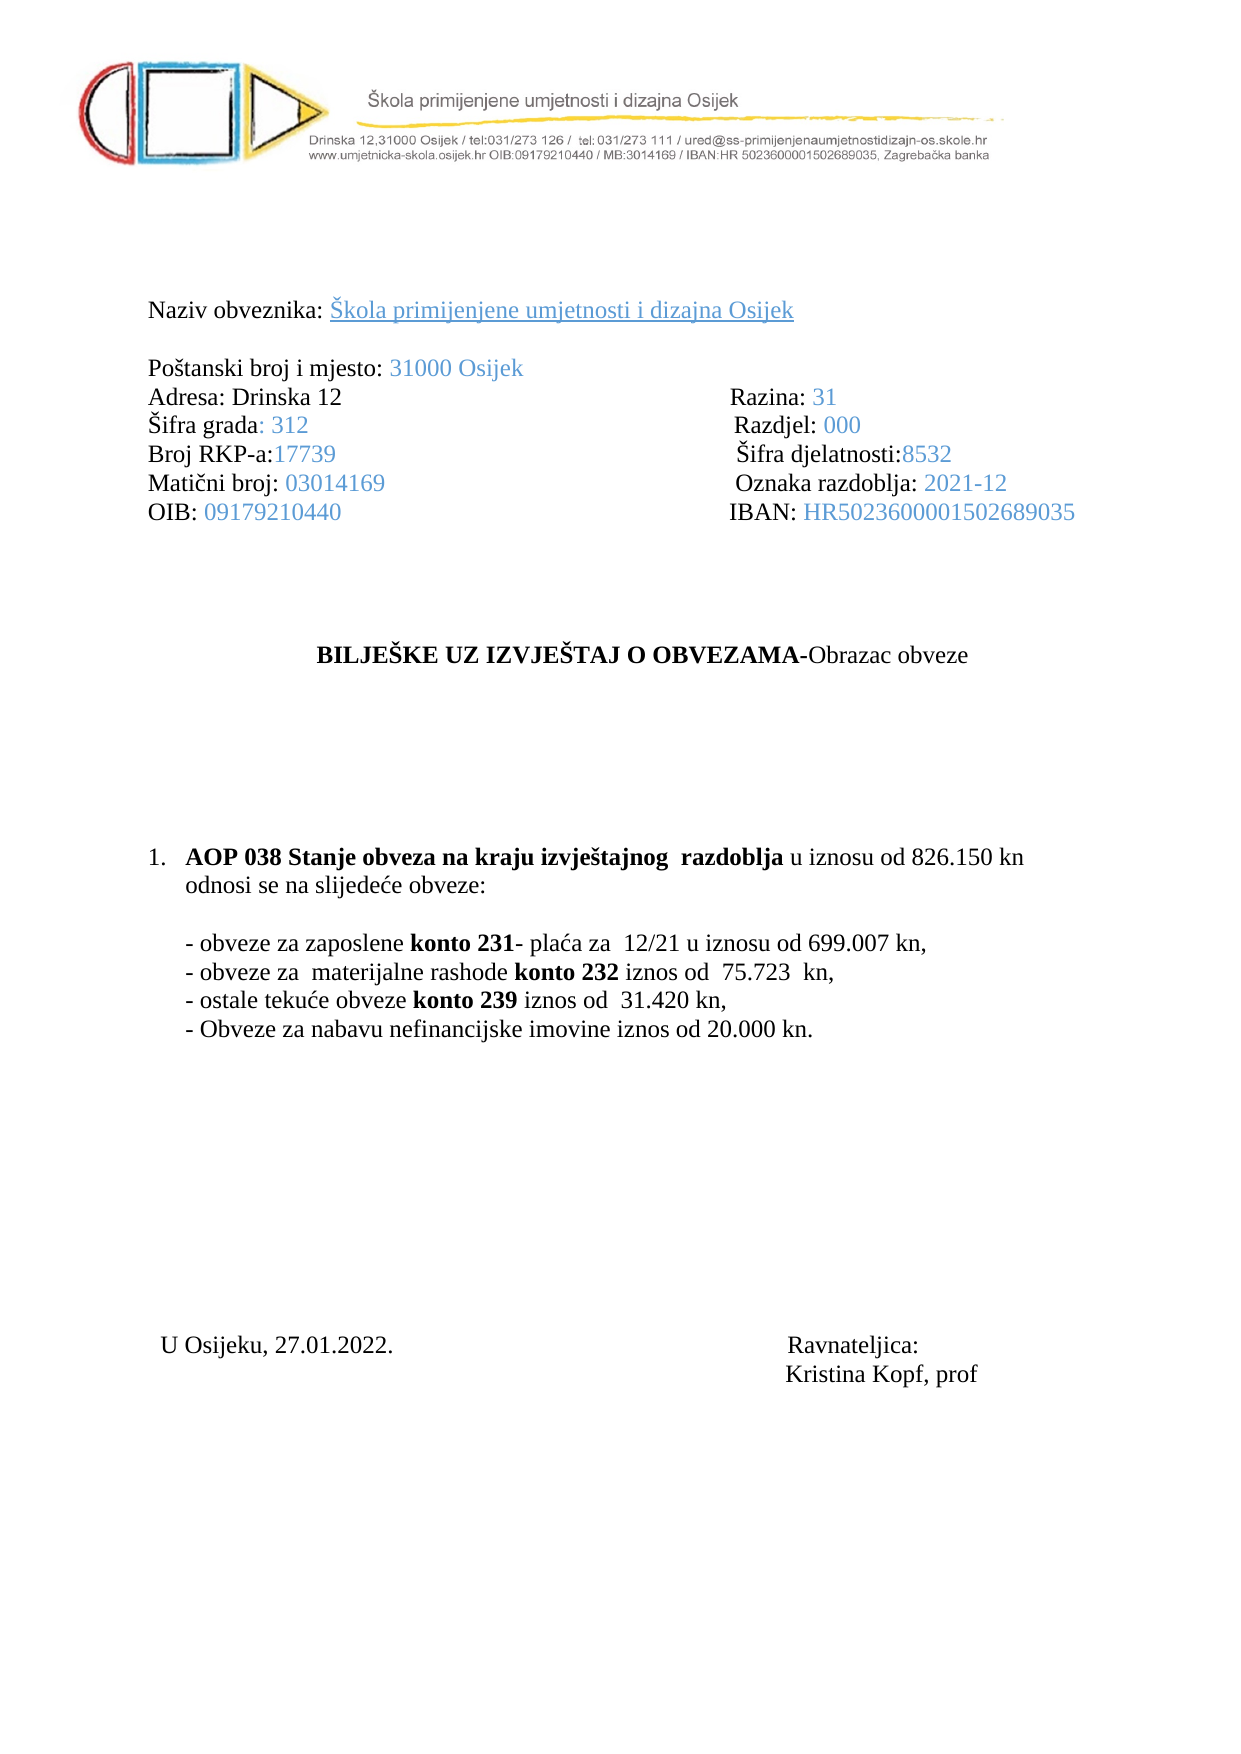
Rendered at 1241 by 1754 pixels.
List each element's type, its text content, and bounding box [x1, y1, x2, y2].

text Naziv obveznika: Škola primijenjene umjetnosti i dizajna Osijek [148, 295, 1093, 324]
text Broj RKP-a:17739 Šifra djelatnosti:8532 [148, 439, 1093, 468]
text Kristina Kopf, prof [148, 1359, 1093, 1388]
text - ostale tekuće obveze konto 239 iznos od 31.420 kn, [148, 985, 1093, 1014]
text BILJEŠKE UZ IZVJEŠTAJ O OBVEZAMA-Obrazac obveze [148, 640, 1093, 669]
text Poštanski broj i mjesto: 31000 Osijek [148, 353, 1093, 382]
text - Obveze za nabavu nefinancijske imovine iznos od 20.000 kn. [148, 1014, 1093, 1043]
text Matični broj: 03014169 Oznaka razdoblja: 2021-12 [148, 468, 1093, 497]
text Šifra grada: 312 Razdjel: 000 [148, 410, 1093, 439]
picture [58, 44, 1004, 181]
list AOP 038 Stanje obveza na kraju izvještajnog razdoblja u iznosu od 826.150 kn odnosi se na slijedeće obveze: [148, 842, 1093, 899]
text - obveze za zaposlene konto 231- plaća za 12/21 u iznosu od 699.007 kn, [148, 928, 1093, 957]
text Adresa: Drinska 12 Razina: 31 [148, 382, 1093, 410]
text U Osijeku, 27.01.2022. Ravnateljica: [148, 1330, 1093, 1359]
text - obveze za materijalne rashode konto 232 iznos od 75.723 kn, [148, 957, 1093, 985]
text OIB: 09179210440 IBAN: HR5023600001502689035 [148, 497, 1093, 525]
